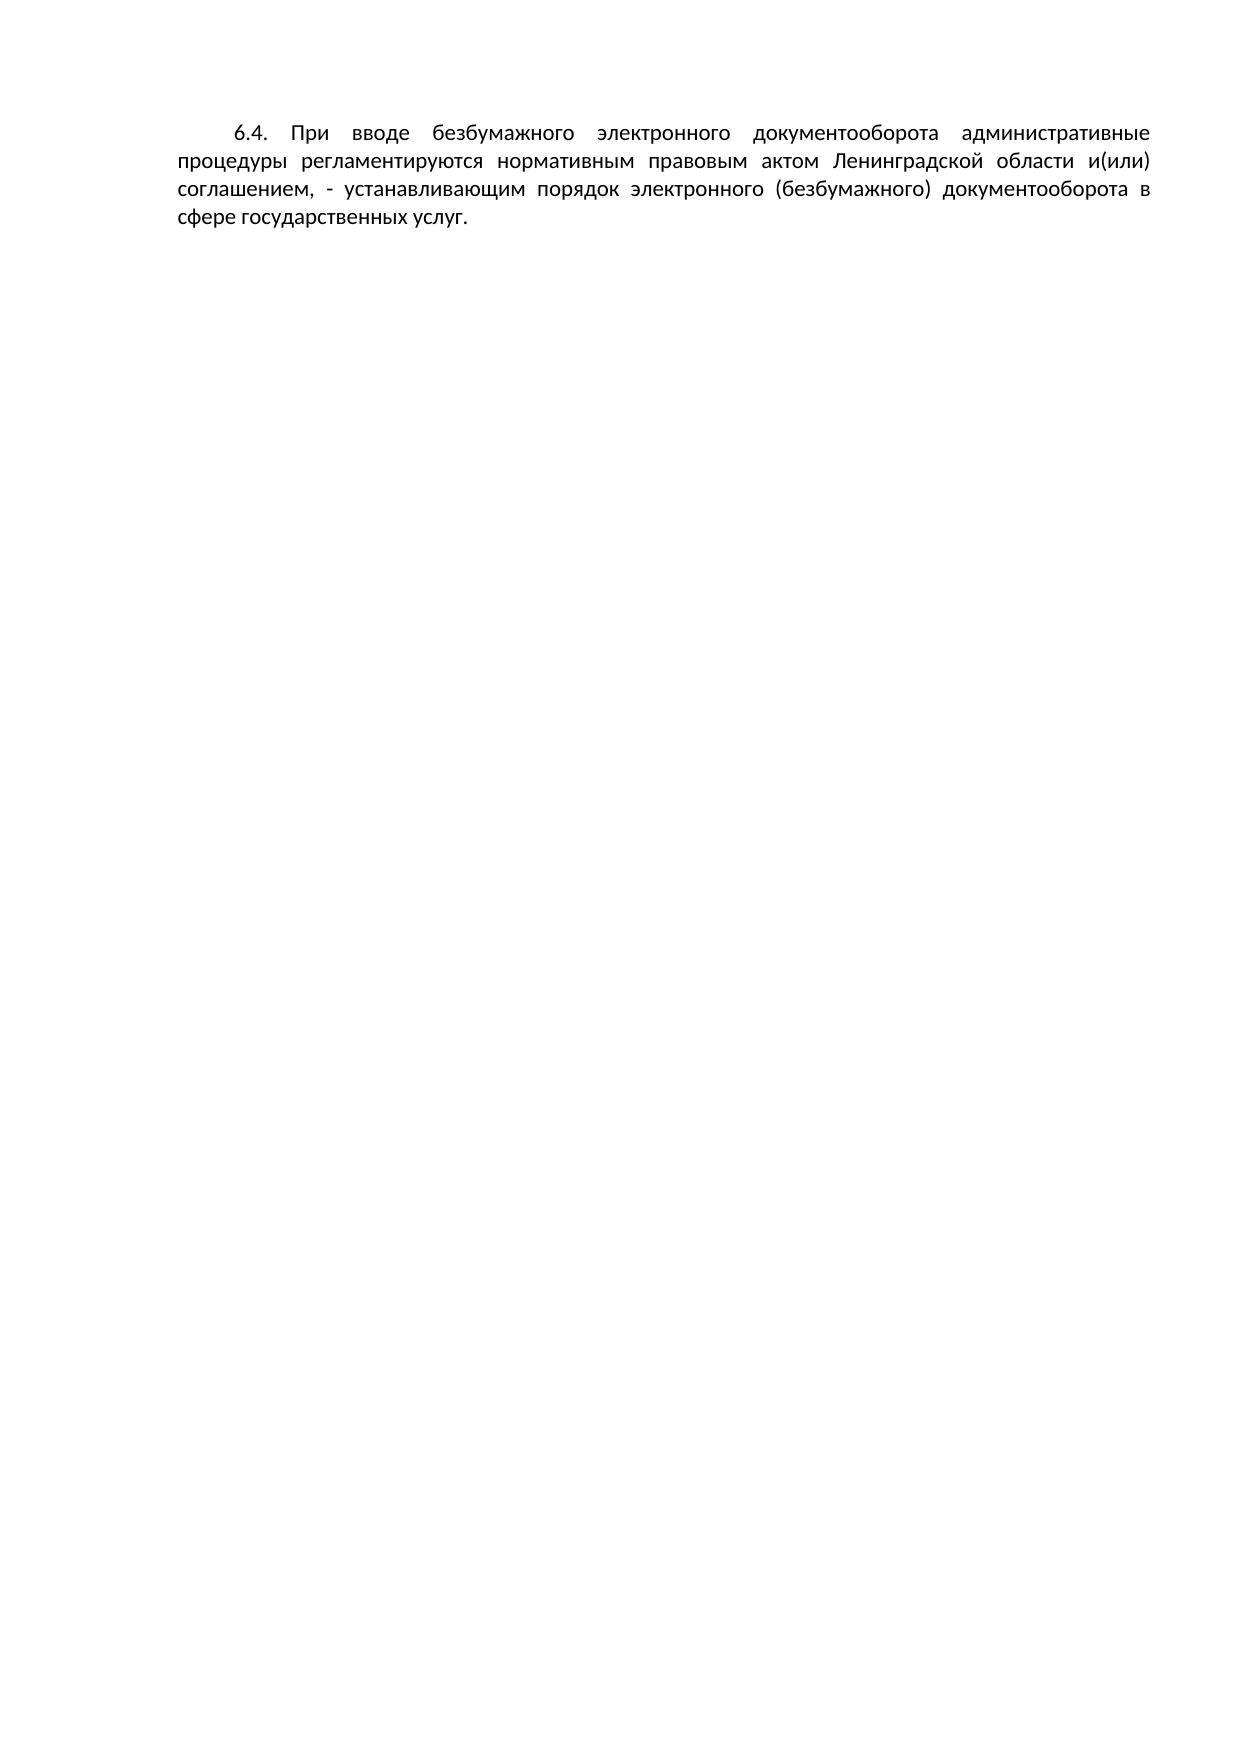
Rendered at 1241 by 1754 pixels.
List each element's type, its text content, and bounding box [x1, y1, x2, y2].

text 6.4. При вводе безбумажного электронного документооборота административные процедуры регламентируются нормативным правовым актом Ленинградской области и(или) соглашением, - устанавливающим порядок электронного (безбумажного) документооборота в сфере государственных услуг. [177, 118, 1152, 230]
